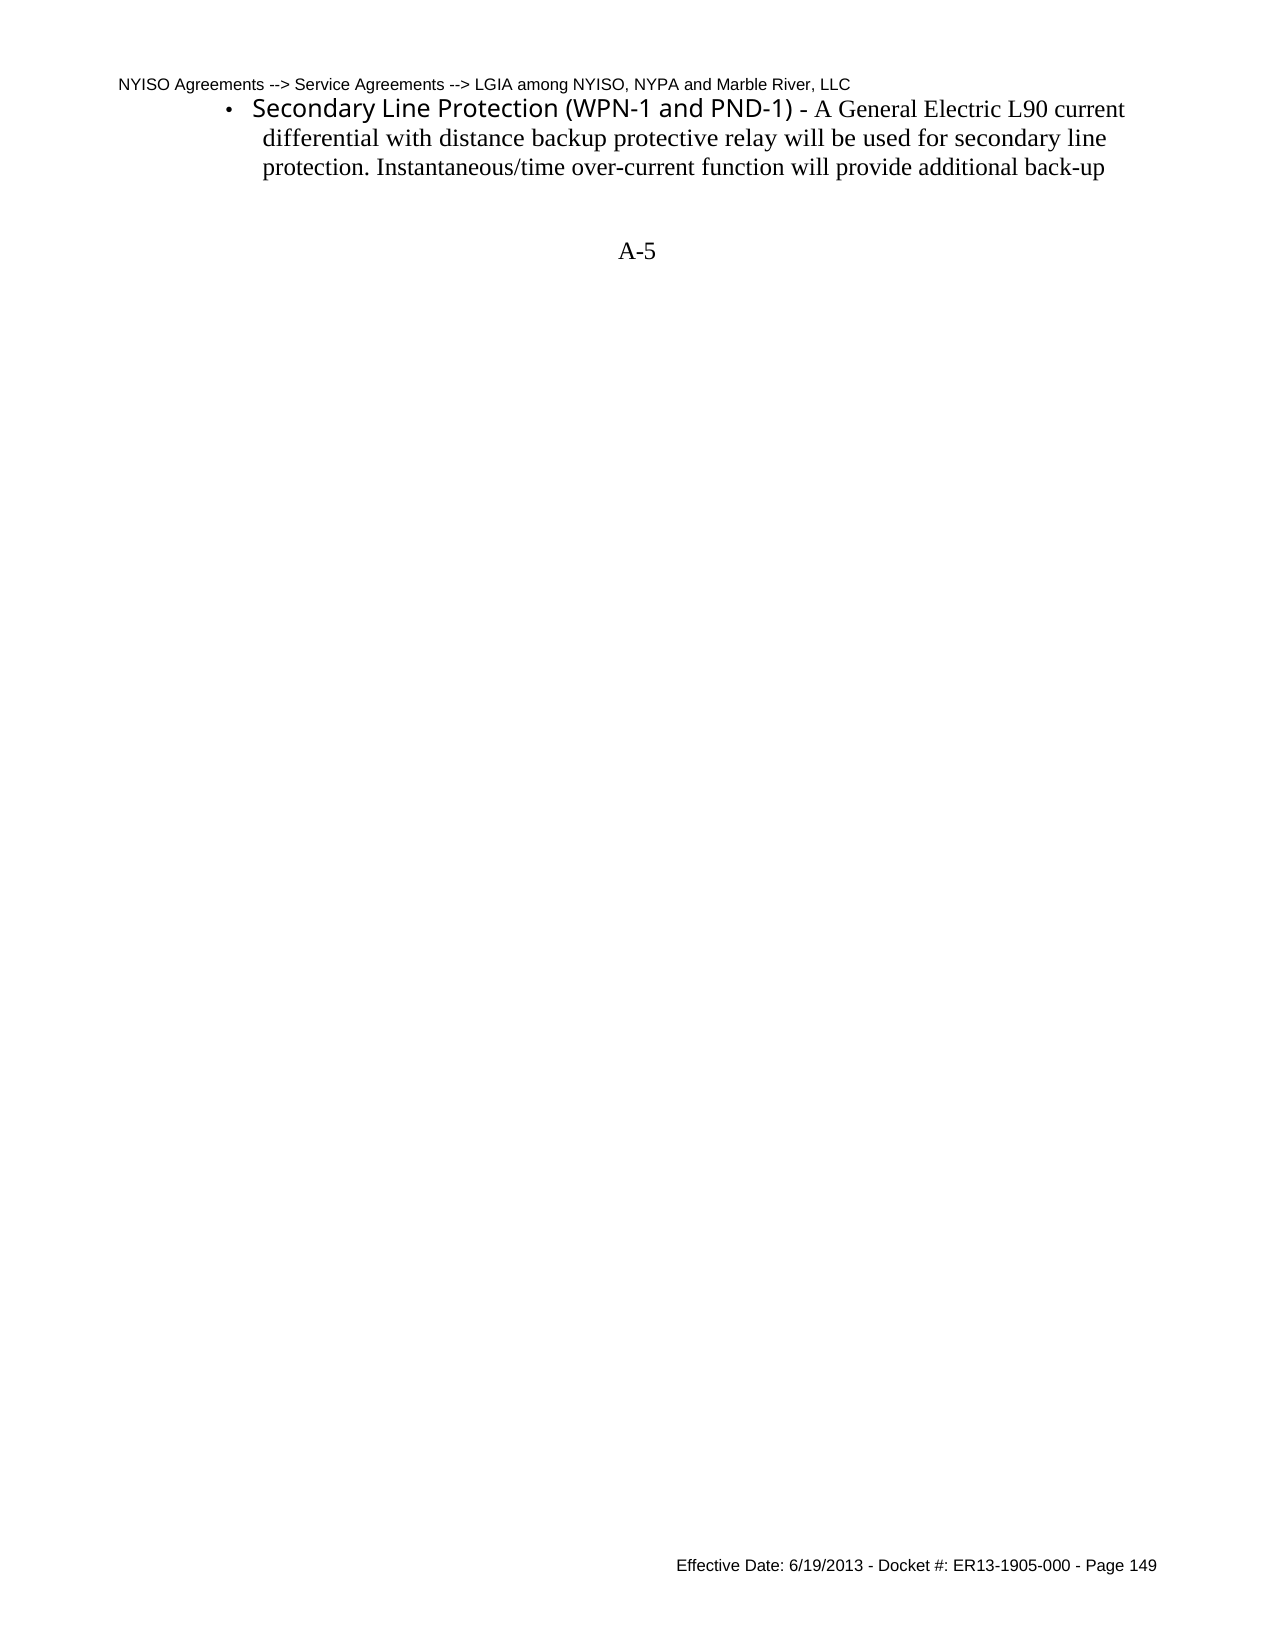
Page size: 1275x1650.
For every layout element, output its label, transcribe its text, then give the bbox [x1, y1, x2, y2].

text A-5 [618, 236, 1275, 265]
text • Secondary Line Protection (WPN-1 and PND-1) - A General Electric L90 current differential with distance backup protective relay will be used for secondary line protection. Instantaneous/time over-current function will provide additional back-up [225, 94, 1145, 182]
